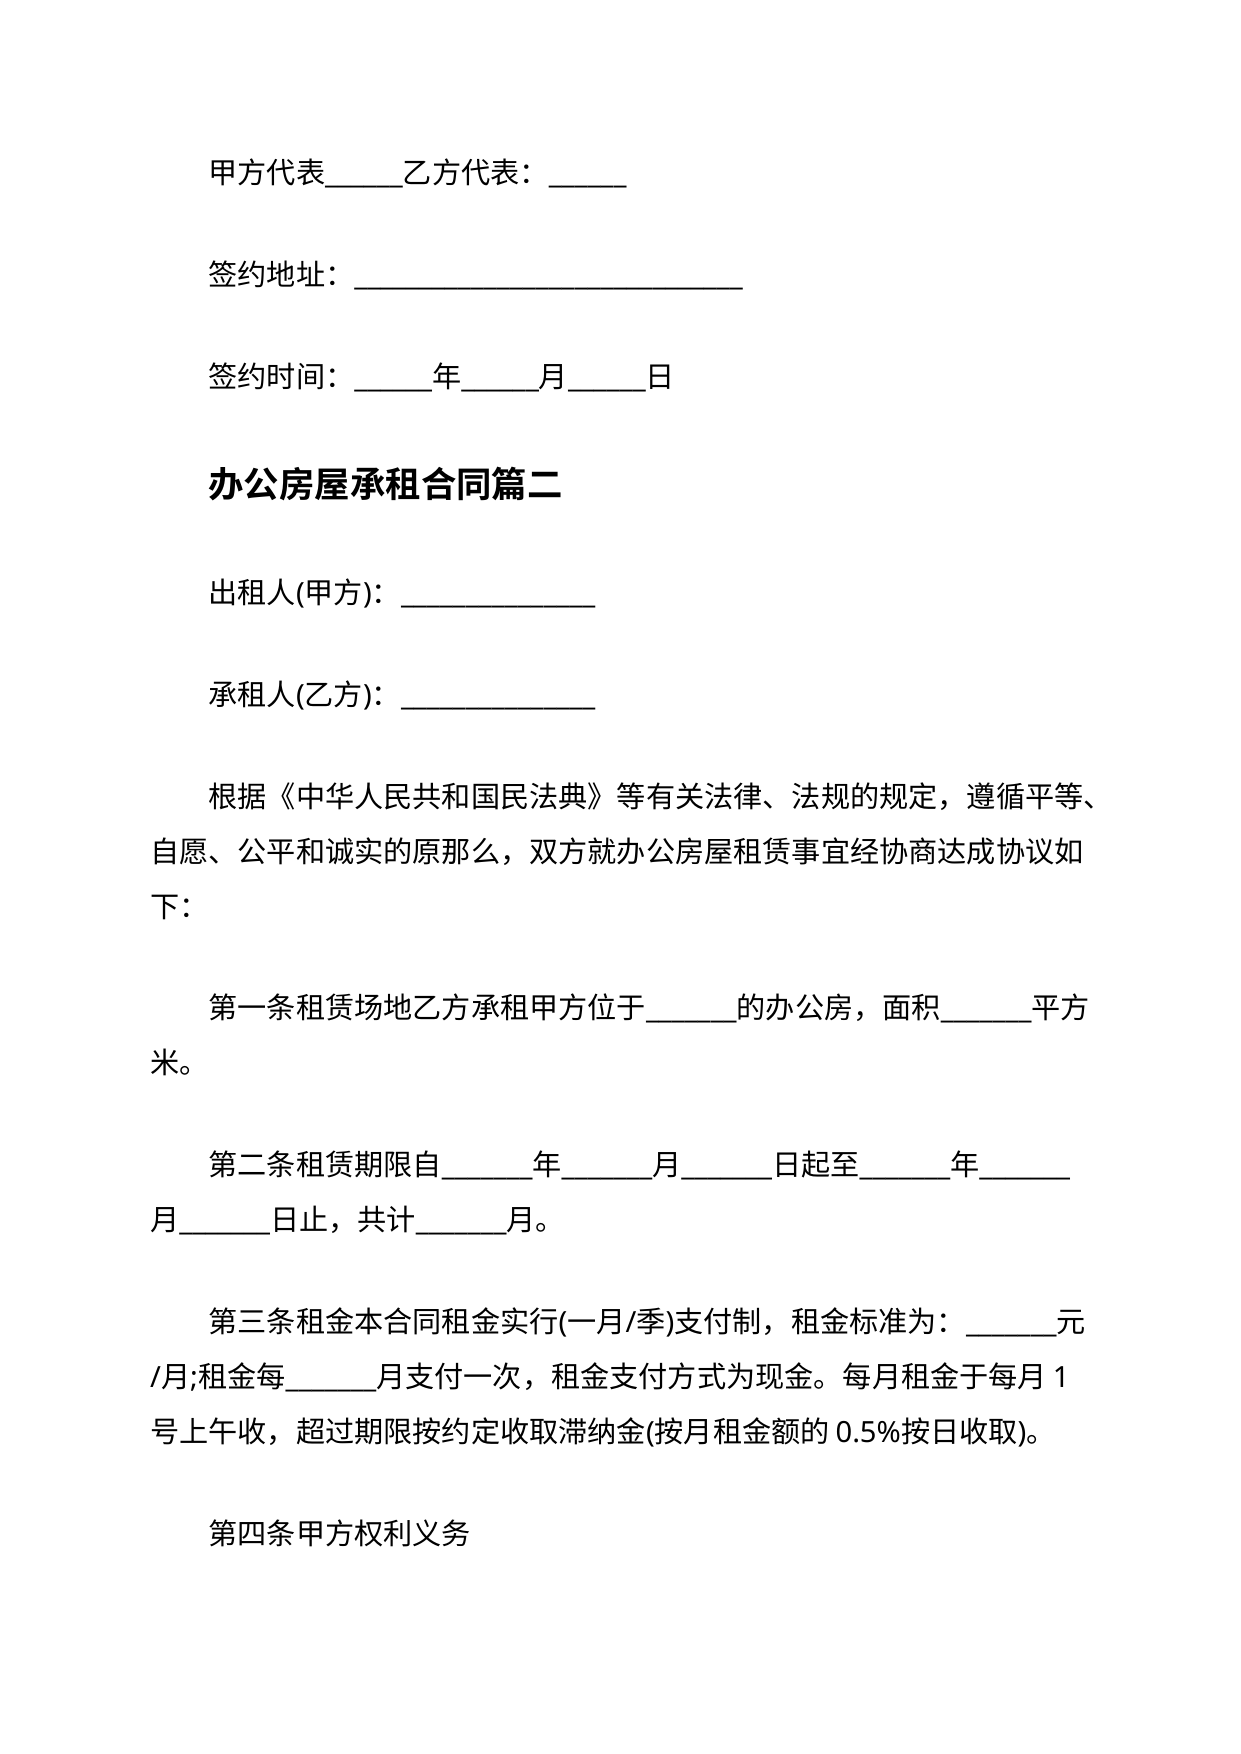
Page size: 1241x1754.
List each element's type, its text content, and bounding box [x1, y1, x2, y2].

text 出租人(甲方)：_______________ [150, 569, 1090, 612]
text 签约地址：______________________________ [150, 252, 1090, 294]
text 甲方代表______乙方代表：______ [150, 150, 1090, 192]
text 第一条租赁场地乙方承租甲方位于_______的办公房，面积_______平方米。 [150, 985, 1090, 1082]
text 签约时间：______年______月______日 [150, 354, 1090, 396]
text 第四条甲方权利义务 [150, 1511, 1090, 1553]
text 办公房屋承租合同篇二 [150, 456, 1090, 507]
text 根据《中华人民共和国民法典》等有关法律、法规的规定，遵循平等、自愿、公平和诚实的原那么，双方就办公房屋租赁事宜经协商达成协议如下： [150, 773, 1090, 925]
text 承租人(乙方)：_______________ [150, 671, 1090, 714]
text 第二条租赁期限自_______年_______月_______日起至_______年_______月_______日止，共计_______月。 [150, 1142, 1090, 1239]
text 第三条租金本合同租金实行(一月/季)支付制，租金标准为：_______元/月;租金每_______月支付一次，租金支付方式为现金。每月租金于每月1号上午收，超过期限按约定收取滞纳金(按月租金额的0.5%按日收取)。 [150, 1299, 1090, 1451]
